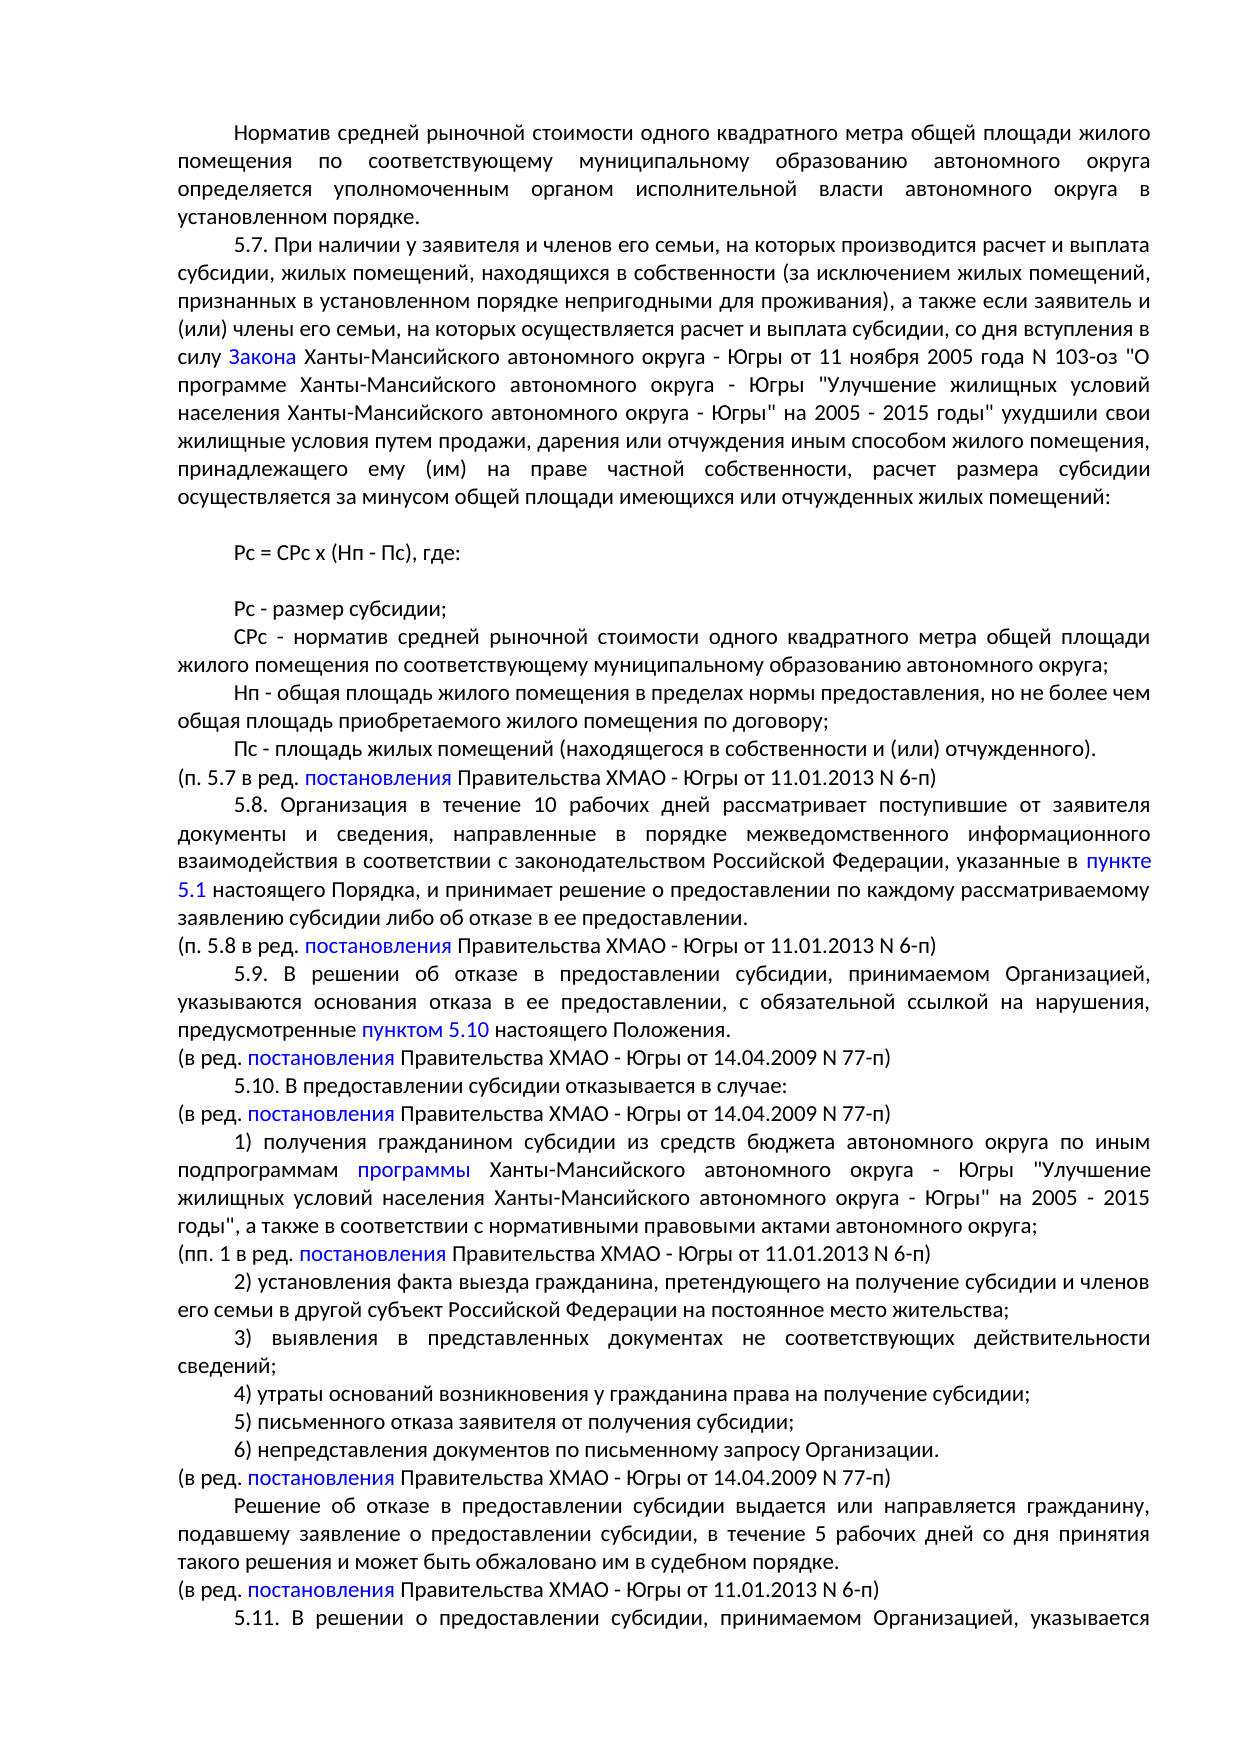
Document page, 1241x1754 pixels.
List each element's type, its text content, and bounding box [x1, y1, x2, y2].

text 5.10. В предоставлении субсидии отказывается в случае: [177, 1071, 1152, 1099]
text 1) получения гражданином субсидии из средств бюджета автономного округа по иным подпрограммам программы Ханты-Мансийского автономного округа - Югры "Улучшение жилищных условий населения Ханты-Мансийского автономного округа - Югры" на 2005 - 2015 годы", а также в соответствии с нормативными правовыми актами автономного округа; [177, 1127, 1152, 1239]
text 6) непредставления документов по письменному запросу Организации. [177, 1435, 1152, 1463]
text Рс - размер субсидии; [177, 594, 1152, 622]
text Норматив средней рыночной стоимости одного квадратного метра общей площади жилого помещения по соответствующему муниципальному образованию автономного округа определяется уполномоченным органом исполнительной власти автономного округа в установленном порядке. [177, 118, 1152, 230]
text (в ред. постановления Правительства ХМАО - Югры от 14.04.2009 N 77-п) [177, 1463, 1152, 1491]
text 3) выявления в представленных документах не соответствующих действительности сведений; [177, 1323, 1152, 1379]
text Нп - общая площадь жилого помещения в пределах нормы предоставления, но не более чем общая площадь приобретаемого жилого помещения по договору; [177, 678, 1152, 734]
text (пп. 1 в ред. постановления Правительства ХМАО - Югры от 11.01.2013 N 6-п) [177, 1239, 1152, 1267]
text 2) установления факта выезда гражданина, претендующего на получение субсидии и членов его семьи в другой субъект Российской Федерации на постоянное место жительства; [177, 1267, 1152, 1323]
text 5) письменного отказа заявителя от получения субсидии; [177, 1407, 1152, 1435]
text 5.9. В решении об отказе в предоставлении субсидии, принимаемом Организацией, указываются основания отказа в ее предоставлении, с обязательной ссылкой на нарушения, предусмотренные пунктом 5.10 настоящего Положения. [177, 959, 1152, 1043]
text СРс - норматив средней рыночной стоимости одного квадратного метра общей площади жилого помещения по соответствующему муниципальному образованию автономного округа; [177, 622, 1152, 678]
text (п. 5.8 в ред. постановления Правительства ХМАО - Югры от 11.01.2013 N 6-п) [177, 931, 1152, 959]
text (в ред. постановления Правительства ХМАО - Югры от 14.04.2009 N 77-п) [177, 1043, 1152, 1071]
text Рс = СРс x (Нп - Пс), где: [177, 538, 1152, 566]
text (п. 5.7 в ред. постановления Правительства ХМАО - Югры от 11.01.2013 N 6-п) [177, 763, 1152, 791]
text 4) утраты оснований возникновения у гражданина права на получение субсидии; [177, 1379, 1152, 1407]
text (в ред. постановления Правительства ХМАО - Югры от 14.04.2009 N 77-п) [177, 1099, 1152, 1127]
text Пс - площадь жилых помещений (находящегося в собственности и (или) отчужденного). [177, 734, 1152, 763]
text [177, 1603, 1152, 1631]
text Решение об отказе в предоставлении субсидии выдается или направляется гражданину, подавшему заявление о предоставлении субсидии, в течение 5 рабочих дней со дня принятия такого решения и может быть обжаловано им в судебном порядке. [177, 1491, 1152, 1575]
text 5.8. Организация в течение 10 рабочих дней рассматривает поступившие от заявителя документы и сведения, направленные в порядке межведомственного информационного взаимодействия в соответствии с законодательством Российской Федерации, указанные в пункте 5.1 настоящего Порядка, и принимает решение о предоставлении по каждому рассматриваемому заявлению субсидии либо об отказе в ее предоставлении. [177, 791, 1152, 931]
text (в ред. постановления Правительства ХМАО - Югры от 11.01.2013 N 6-п) [177, 1575, 1152, 1603]
text 5.7. При наличии у заявителя и членов его семьи, на которых производится расчет и выплата субсидии, жилых помещений, находящихся в собственности (за исключением жилых помещений, признанных в установленном порядке непригодными для проживания), а также если заявитель и (или) члены его семьи, на которых осуществляется расчет и выплата субсидии, со дня вступления в силу Закона Ханты-Мансийского автономного округа - Югры от 11 ноября 2005 года N 103-оз "О программе Ханты-Мансийского автономного округа - Югры "Улучшение жилищных условий населения Ханты-Мансийского автономного округа - Югры" на 2005 - 2015 годы" ухудшили свои жилищные условия путем продажи, дарения или отчуждения иным способом жилого помещения, принадлежащего ему (им) на праве частной собственности, расчет размера субсидии осуществляется за минусом общей площади имеющихся или отчужденных жилых помещений: [177, 230, 1152, 510]
